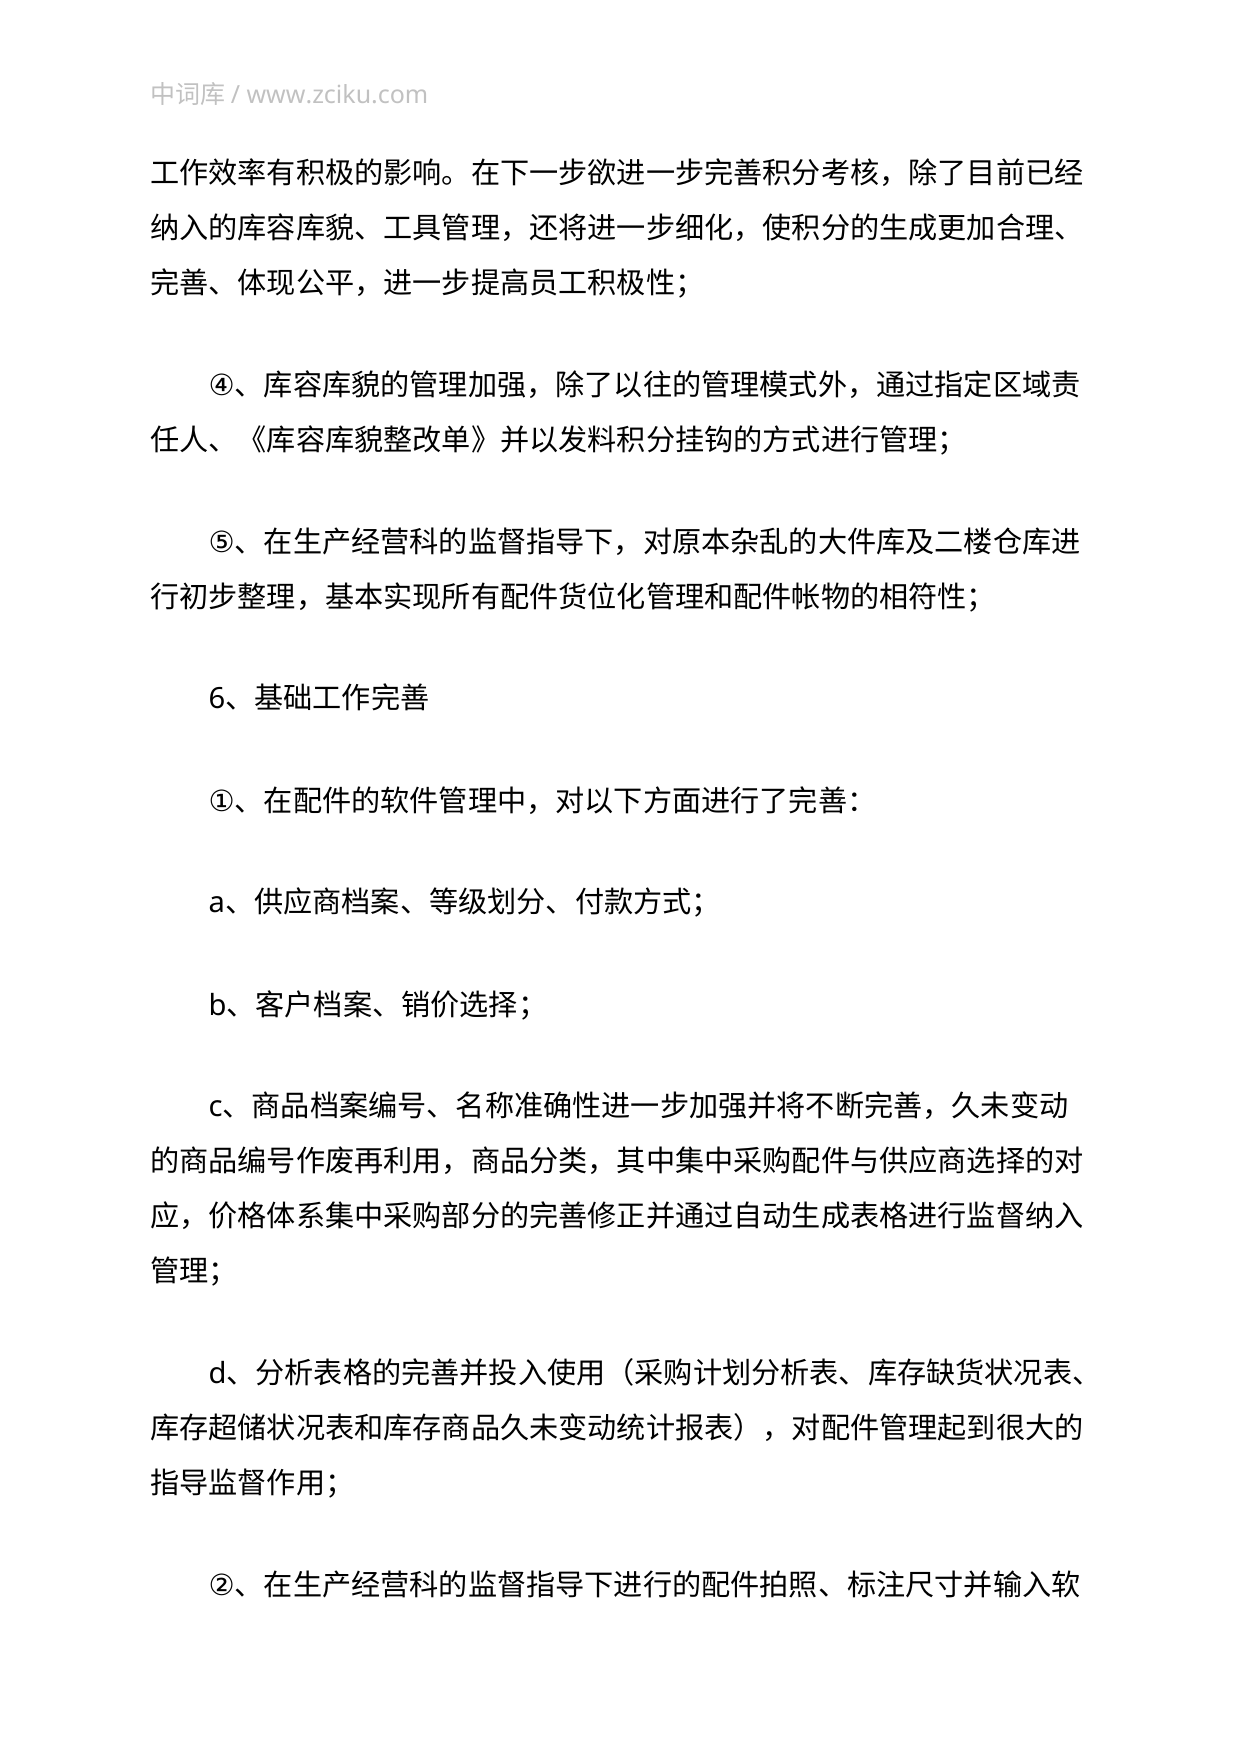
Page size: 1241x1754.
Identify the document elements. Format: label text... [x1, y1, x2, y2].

text a、供应商档案、等级划分、付款方式； [150, 879, 1090, 921]
text 6、基础工作完善 [150, 675, 1090, 717]
text c、商品档案编号、名称准确性进一步加强并将不断完善，久未变动的商品编号作废再利用，商品分类，其中集中采购配件与供应商选择的对应，价格体系集中采购部分的完善修正并通过自动生成表格进行监督纳入管理； [150, 1083, 1090, 1290]
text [150, 150, 1090, 302]
text d、分析表格的完善并投入使用（采购计划分析表、库存缺货状况表、库存超储状况表和库存商品久未变动统计报表），对配件管理起到很大的指导监督作用； [150, 1349, 1090, 1502]
text ⑤、在生产经营科的监督指导下，对原本杂乱的大件库及二楼仓库进行初步整理，基本实现所有配件货位化管理和配件帐物的相符性； [150, 518, 1090, 616]
text ①、在配件的软件管理中，对以下方面进行了完善： [150, 777, 1090, 819]
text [150, 1561, 1090, 1604]
text ④、库容库貌的管理加强，除了以往的管理模式外，通过指定区域责任人、《库容库貌整改单》并以发料积分挂钩的方式进行管理； [150, 362, 1090, 459]
text b、客户档案、销价选择； [150, 981, 1090, 1023]
